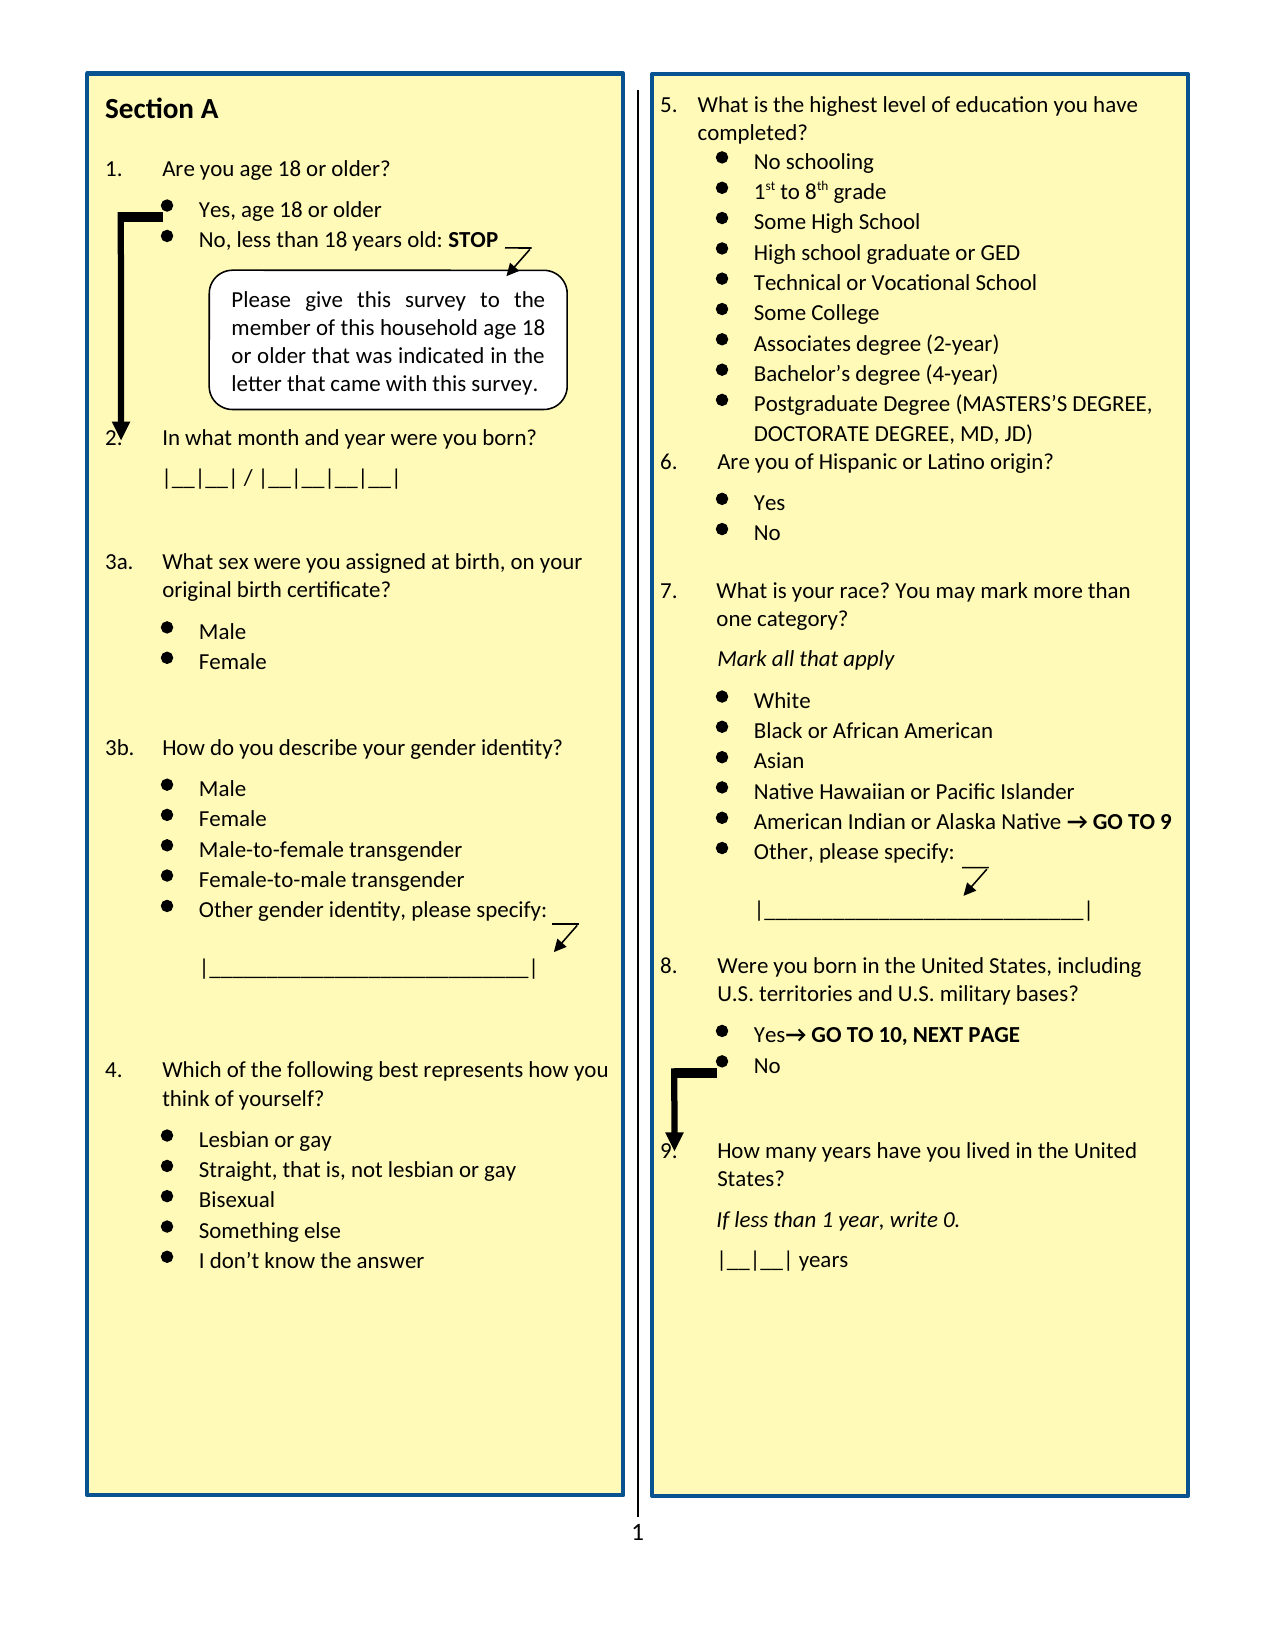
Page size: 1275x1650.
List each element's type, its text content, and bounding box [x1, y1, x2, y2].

list 1st to 8th grade [716, 176, 1170, 207]
list Female [161, 803, 615, 834]
list |____________________________| [754, 895, 1170, 923]
text 7. What is your race? You may mark more than one category? [660, 576, 1170, 632]
list No [716, 518, 1170, 548]
text If less than 1 year, write 0. [716, 1205, 1170, 1233]
list American Indian or Alaska Native → GO TO 9 [716, 806, 1219, 837]
list Bachelor’s degree (4-year) [716, 358, 1170, 388]
list Male [161, 616, 615, 646]
list Yes, age 18 or older [161, 194, 615, 224]
list Yes→ GO TO 10, NEXT PAGE [716, 1019, 1170, 1050]
text Section A [105, 90, 615, 126]
list Other gender identity, please specify: [161, 894, 615, 925]
text 4. Which of the following best represents how you think of yourself? [105, 1056, 615, 1112]
list Black or African American [716, 715, 1170, 746]
text 6. Are you of Hispanic or Latino origin? [660, 447, 1170, 475]
text 3b. How do you describe your gender identity? [105, 733, 615, 761]
list Technical or Vocational School [716, 267, 1170, 298]
list Bisexual [161, 1185, 615, 1215]
list Other, please specify: [716, 837, 1170, 867]
list Asian [716, 746, 1170, 776]
list Female [161, 646, 615, 677]
text 1. Are you age 18 or older? [105, 154, 615, 182]
list I don’t know the answer [161, 1245, 615, 1276]
list High school graduate or GED [716, 237, 1170, 267]
text 2. In what month and year were you born? [105, 423, 615, 451]
list Straight, that is, not lesbian or gay [161, 1154, 615, 1185]
list No, less than 18 years old: STOP [161, 224, 615, 255]
list Associates degree (2-year) [716, 328, 1170, 358]
list Native Hawaiian or Pacific Islander [716, 776, 1170, 806]
list White [716, 685, 1170, 715]
list |____________________________| [199, 953, 615, 981]
text |__|__| years [660, 1245, 1170, 1273]
list Something else [161, 1215, 615, 1245]
list Yes [716, 487, 1170, 518]
list Lesbian or gay [161, 1124, 615, 1154]
list Male [161, 773, 615, 803]
list Some College [716, 298, 1170, 328]
list Male-to-female transgender [161, 834, 615, 864]
text Mark all that apply [717, 644, 1170, 673]
list Postgraduate Degree (MASTERS’S DEGREE, DOCTORATE DEGREE, MD, JD) [716, 388, 1170, 447]
list Some High School [716, 207, 1170, 237]
text 3a. What sex were you assigned at birth, on your original birth certificate? [105, 547, 615, 603]
list No schooling [716, 146, 1170, 176]
text |__|__| / |__|__|__|__| [161, 463, 615, 491]
text 5. What is the highest level of education you have completed? [660, 90, 1170, 146]
list No [716, 1050, 1170, 1080]
text 9. How many years have you lived in the United States? [660, 1136, 1170, 1192]
text 8. Were you born in the United States, including U.S. territories and U.S. military bases? [660, 951, 1170, 1007]
list Female-to-male transgender [161, 864, 615, 894]
